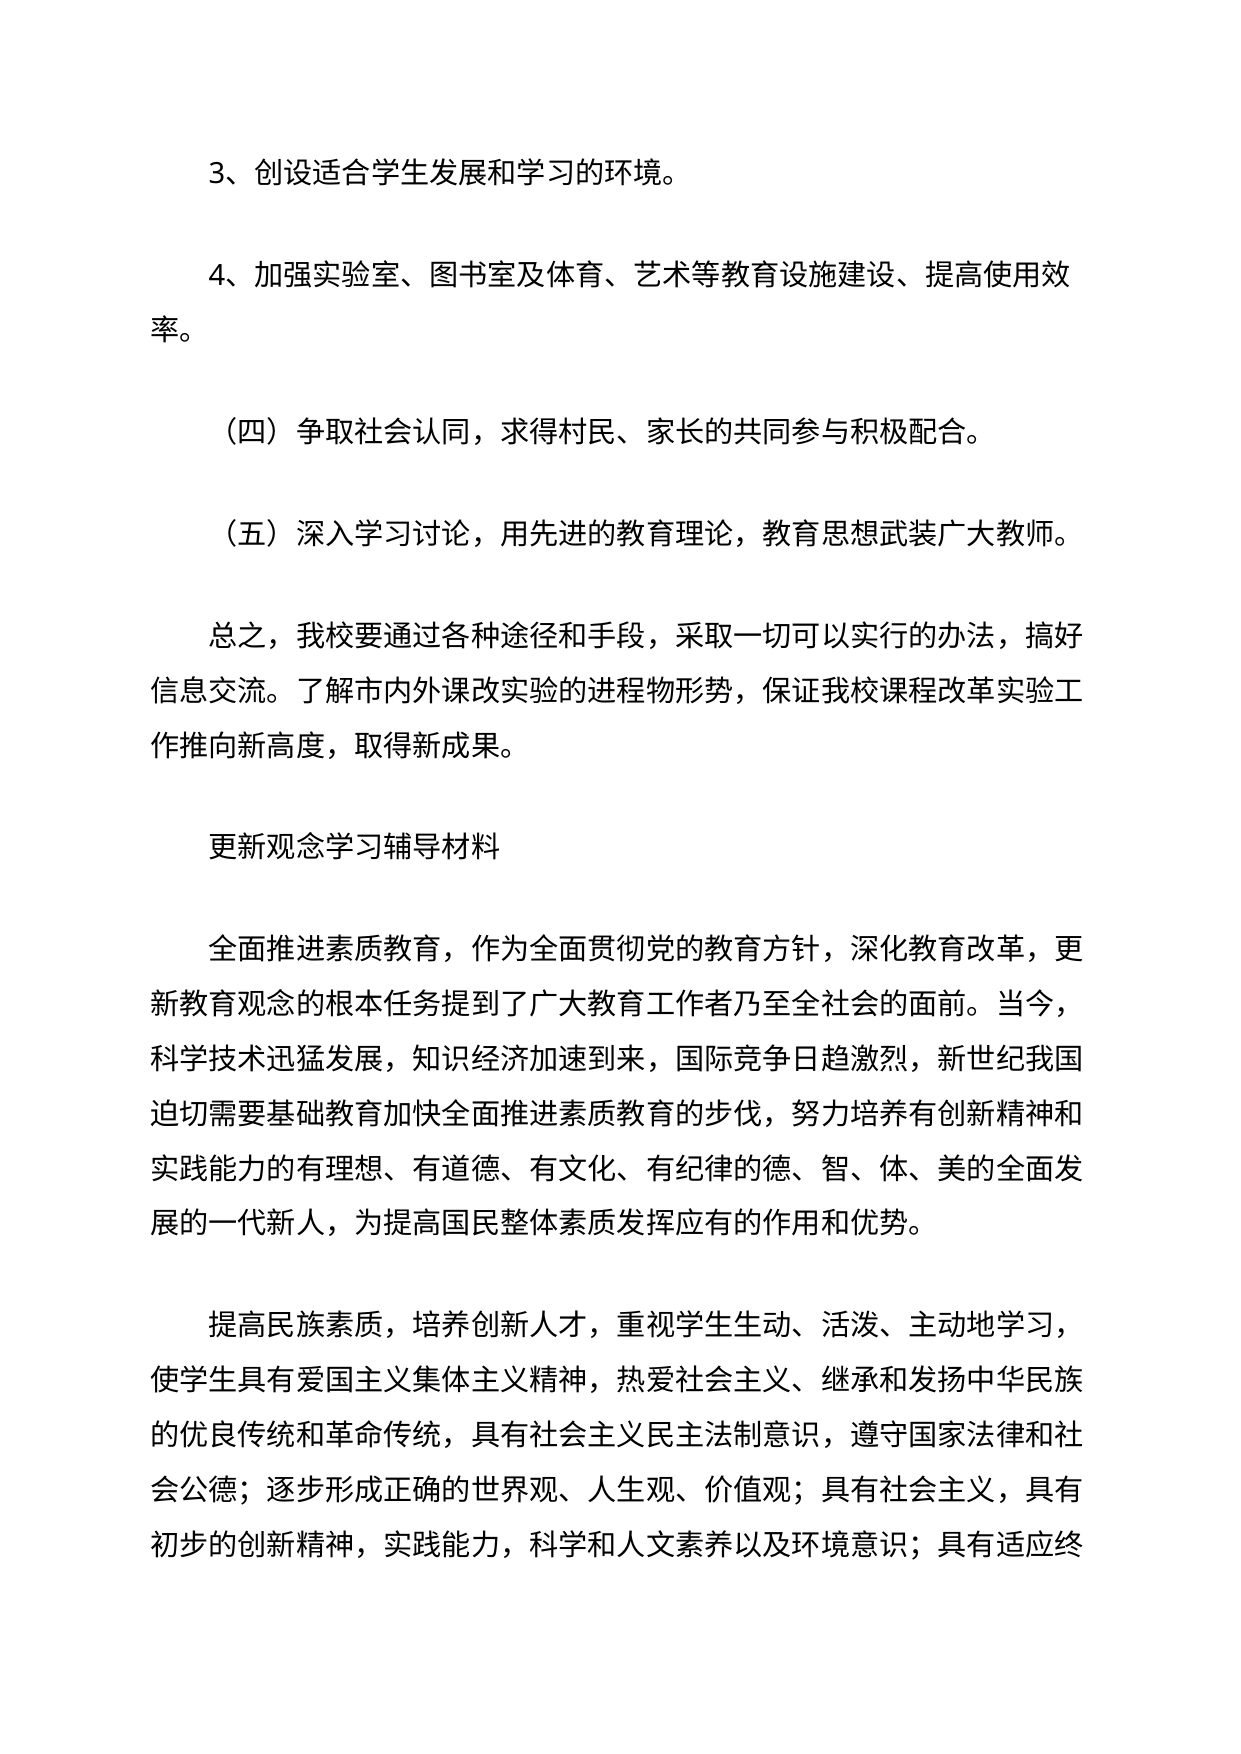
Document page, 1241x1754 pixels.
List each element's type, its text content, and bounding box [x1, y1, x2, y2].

text 总之，我校要通过各种途径和手段，采取一切可以实行的办法，搞好信息交流。了解市内外课改实验的进程物形势，保证我校课程改革实验工作推向新高度，取得新成果。 [150, 612, 1090, 764]
text （四）争取社会认同，求得村民、家长的共同参与积极配合。 [150, 409, 1090, 451]
text 更新观念学习辅导材料 [150, 824, 1090, 866]
text 3、创设适合学生发展和学习的环境。 [150, 150, 1090, 192]
text 4、加强实验室、图书室及体育、艺术等教育设施建设、提高使用效率。 [150, 252, 1090, 349]
text 全面推进素质教育，作为全面贯彻党的教育方针，深化教育改革，更新教育观念的根本任务提到了广大教育工作者乃至全社会的面前。当今，科学技术迅猛发展，知识经济加速到来，国际竞争日趋激烈，新世纪我国迫切需要基础教育加快全面推进素质教育的步伐，努力培养有创新精神和实践能力的有理想、有道德、有文化、有纪律的德、智、体、美的全面发展的一代新人，为提高国民整体素质发挥应有的作用和优势。 [150, 926, 1090, 1242]
text （五）深入学习讨论，用先进的教育理论，教育思想武装广大教师。 [150, 511, 1090, 553]
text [150, 1302, 1090, 1564]
